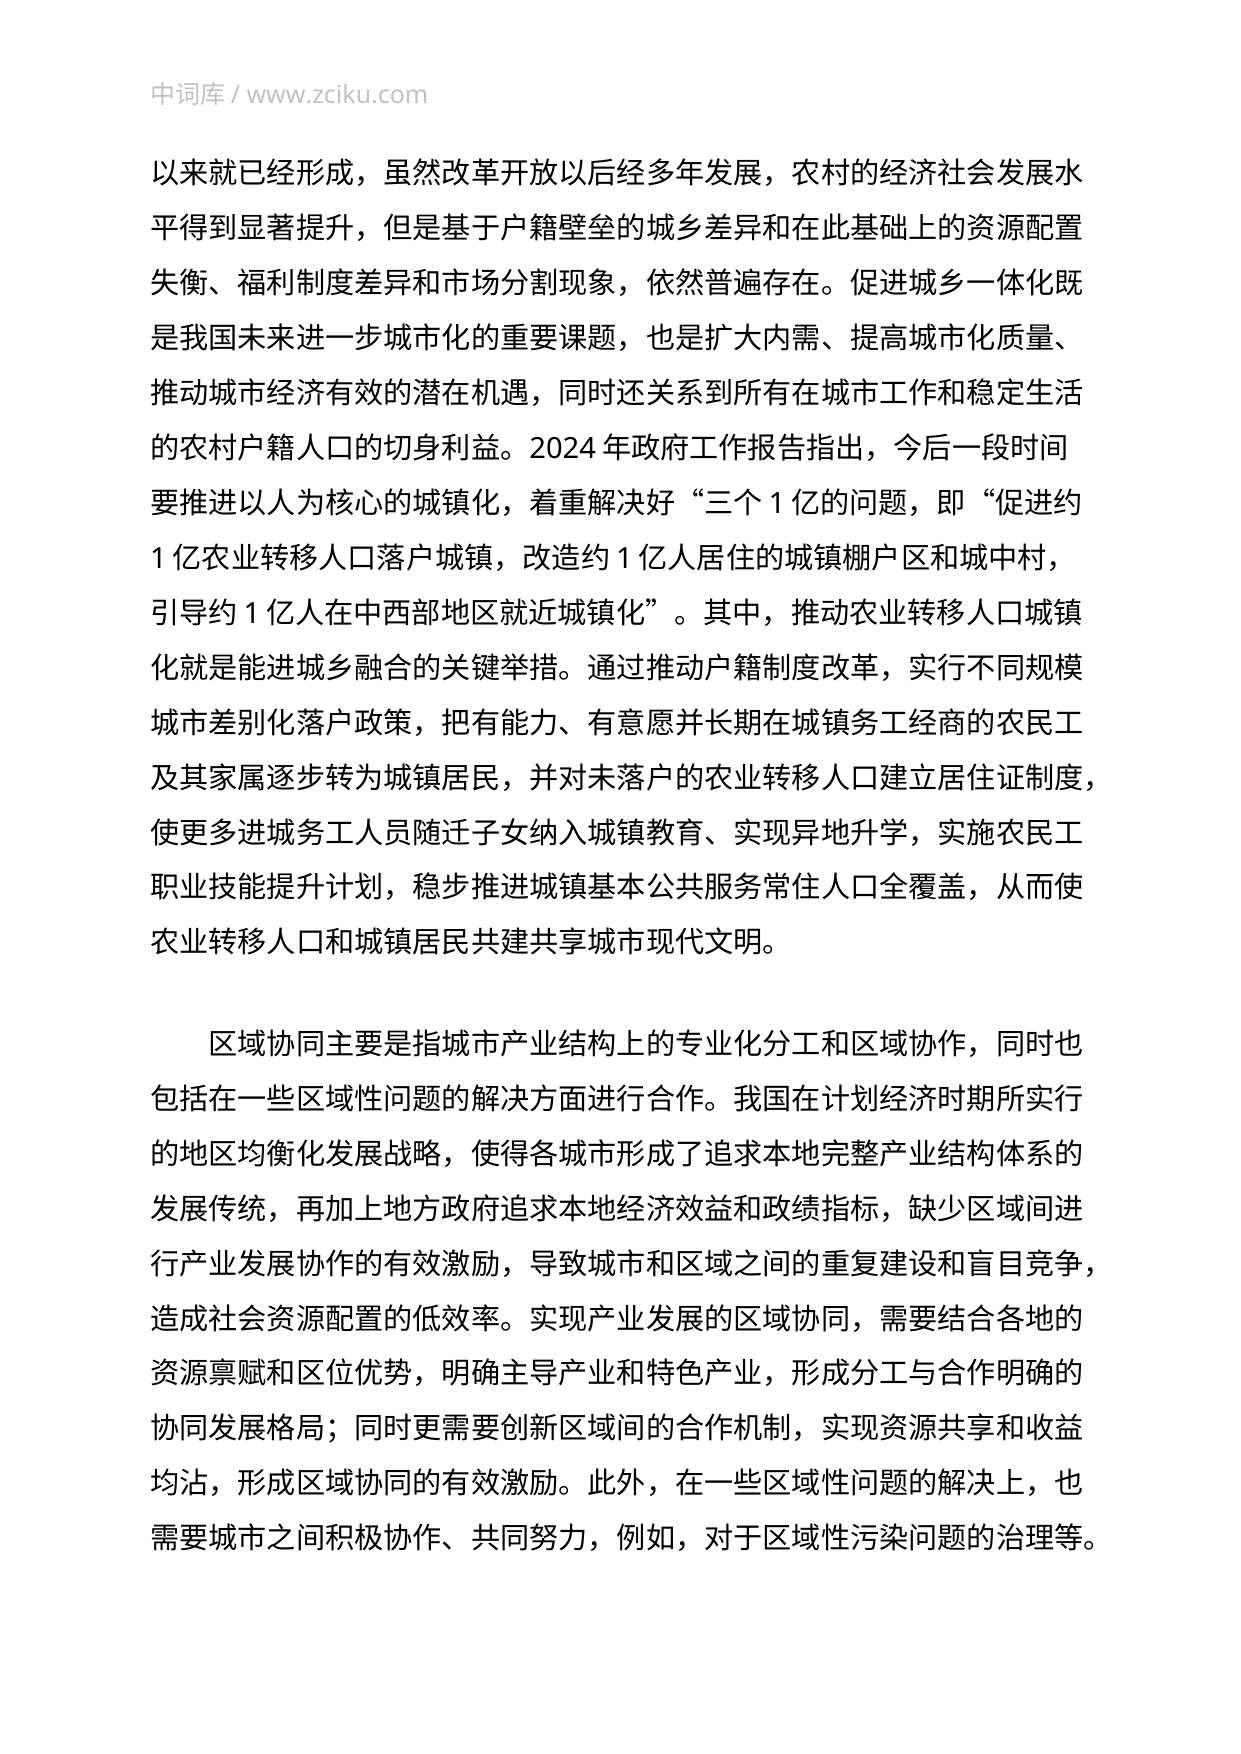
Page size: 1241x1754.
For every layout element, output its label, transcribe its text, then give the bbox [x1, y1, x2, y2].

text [150, 150, 1090, 961]
text 区域协同主要是指城市产业结构上的专业化分工和区域协作，同时也包括在一些区域性问题的解决方面进行合作。我国在计划经济时期所实行的地区均衡化发展战略，使得各城市形成了追求本地完整产业结构体系的发展传统，再加上地方政府追求本地经济效益和政绩指标，缺少区域间进行产业发展协作的有效激励，导致城市和区域之间的重复建设和盲目竞争，造成社会资源配置的低效率。实现产业发展的区域协同，需要结合各地的资源禀赋和区位优势，明确主导产业和特色产业，形成分工与合作明确的协同发展格局；同时更需要创新区域间的合作机制，实现资源共享和收益均沾，形成区域协同的有效激励。此外，在一些区域性问题的解决上，也需要城市之间积极协作、共同努力，例如，对于区域性污染问题的治理等。 [150, 1021, 1090, 1557]
